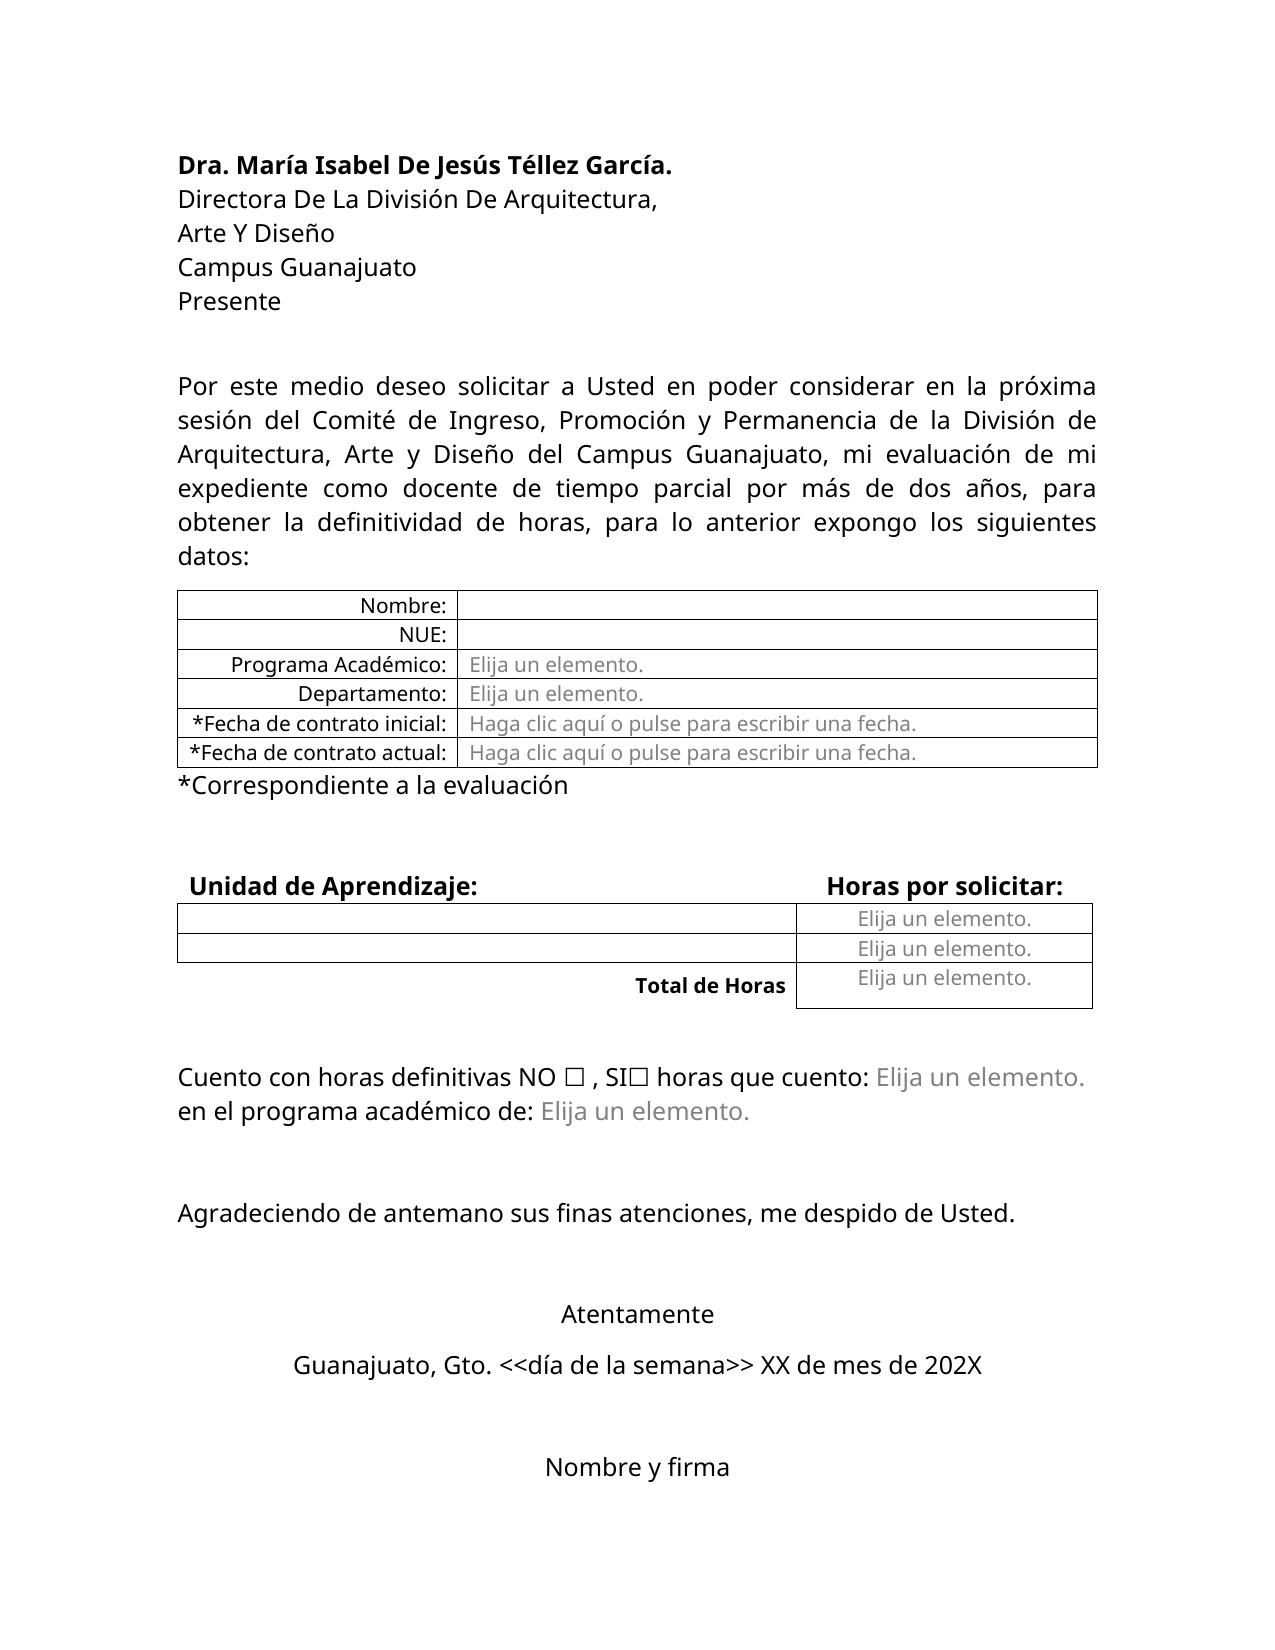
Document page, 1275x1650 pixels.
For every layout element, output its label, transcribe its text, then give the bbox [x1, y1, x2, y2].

table_header [458, 591, 1097, 619]
table_header Horas por solicitar: [797, 869, 1092, 903]
text Atentamente [177, 1297, 1098, 1331]
table_cell Departamento: [178, 679, 457, 708]
table_cell [178, 934, 796, 962]
table_cell *Fecha de contrato actual: [178, 738, 457, 767]
text Por este medio deseo solicitar a Usted en poder considerar en la próxima sesión del Comité de Ingreso, Promoción y Permanencia de la División de Arquitectura, Arte y Diseño del Campus Guanajuato, mi evaluación de mi expediente como docente de tiempo parcial por más de dos años, para obtener la definitividad de horas, para lo anterior expongo los siguientes datos: [177, 369, 1098, 573]
table_cell [797, 904, 1092, 933]
text Nombre y firma [177, 1449, 1098, 1483]
table_cell Programa Académico: [178, 650, 457, 678]
text Campus Guanajuato [177, 250, 1098, 284]
text Agradeciendo de antemano sus finas atenciones, me despido de Usted. [177, 1196, 1098, 1229]
table_cell NUE: [178, 620, 457, 649]
text Arte Y Diseño [177, 216, 1098, 250]
text Directora De La División De Arquitectura, [177, 182, 1098, 216]
table_cell [458, 679, 1097, 708]
text *Correspondiente a la evaluación [177, 768, 1098, 802]
text Dra. María Isabel De Jesús Téllez García. [177, 148, 1098, 182]
table_cell [797, 934, 1092, 962]
table_header Unidad de Aprendizaje: [177, 869, 797, 903]
text Cuento con horas definitivas NO , SI horas que cuento: en el programa académico de: [177, 1060, 1098, 1128]
table_cell Total de Horas [177, 963, 796, 1008]
table_cell [458, 650, 1097, 678]
table_cell [458, 620, 1097, 649]
text Guanajuato, Gto. <<día de la semana>> XX de mes de 202X [177, 1348, 1098, 1382]
table_header Nombre: [178, 591, 457, 619]
text Presente [177, 284, 1098, 318]
table_cell [178, 904, 796, 933]
table_cell [797, 963, 1092, 1008]
table_cell *Fecha de contrato inicial: [178, 709, 457, 737]
